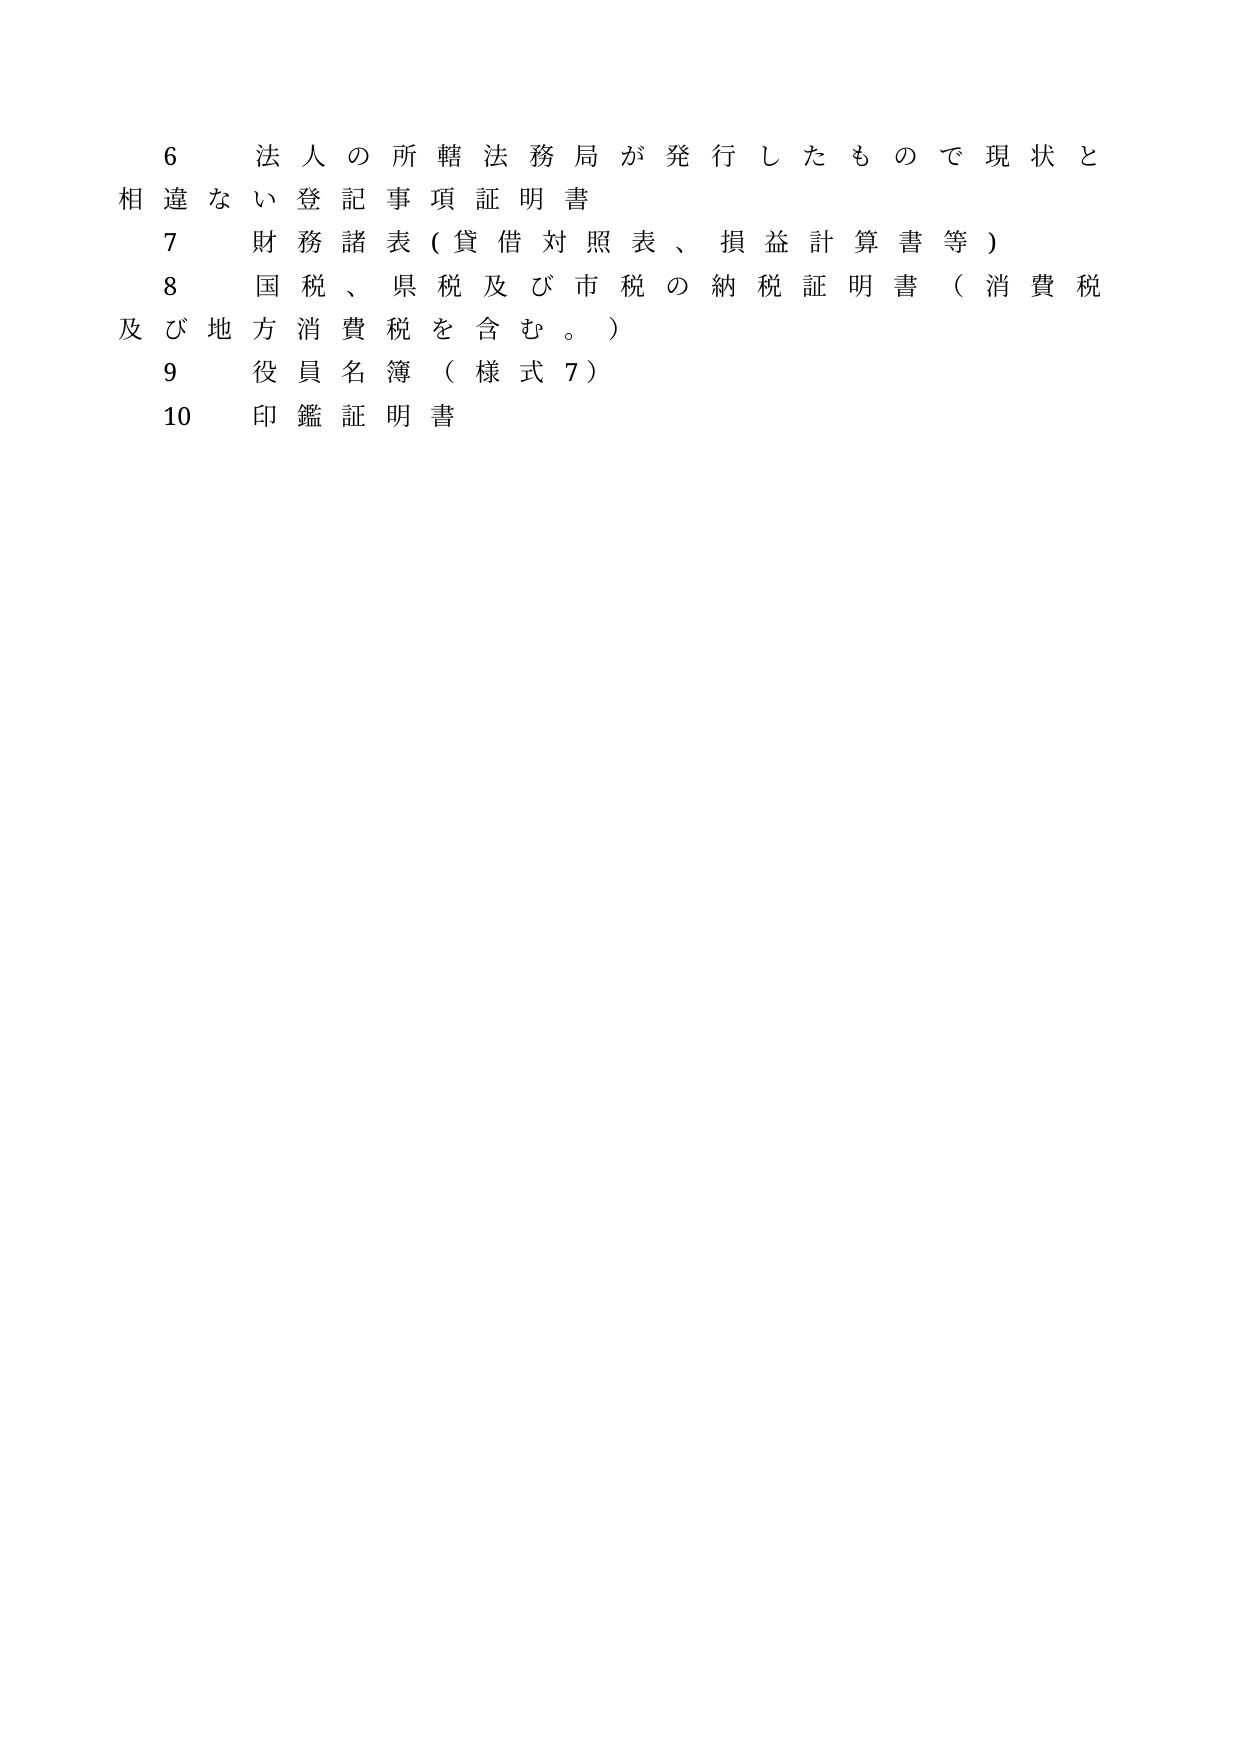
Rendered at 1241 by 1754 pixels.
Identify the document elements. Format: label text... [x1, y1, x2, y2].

text 6 法人の所轄法務局が発行したもので現状と相違ない登記事項証明書 [118, 133, 1122, 219]
text 7 財務諸表(貸借対照表、損益計算書等) [118, 219, 1122, 263]
text 8 国税、県税及び市税の納税証明書（消費税及び地方消費税を含む。） [118, 263, 1122, 349]
text 10 印鑑証明書 [118, 393, 1122, 436]
text 9 役員名簿（様式7） [118, 349, 1122, 393]
